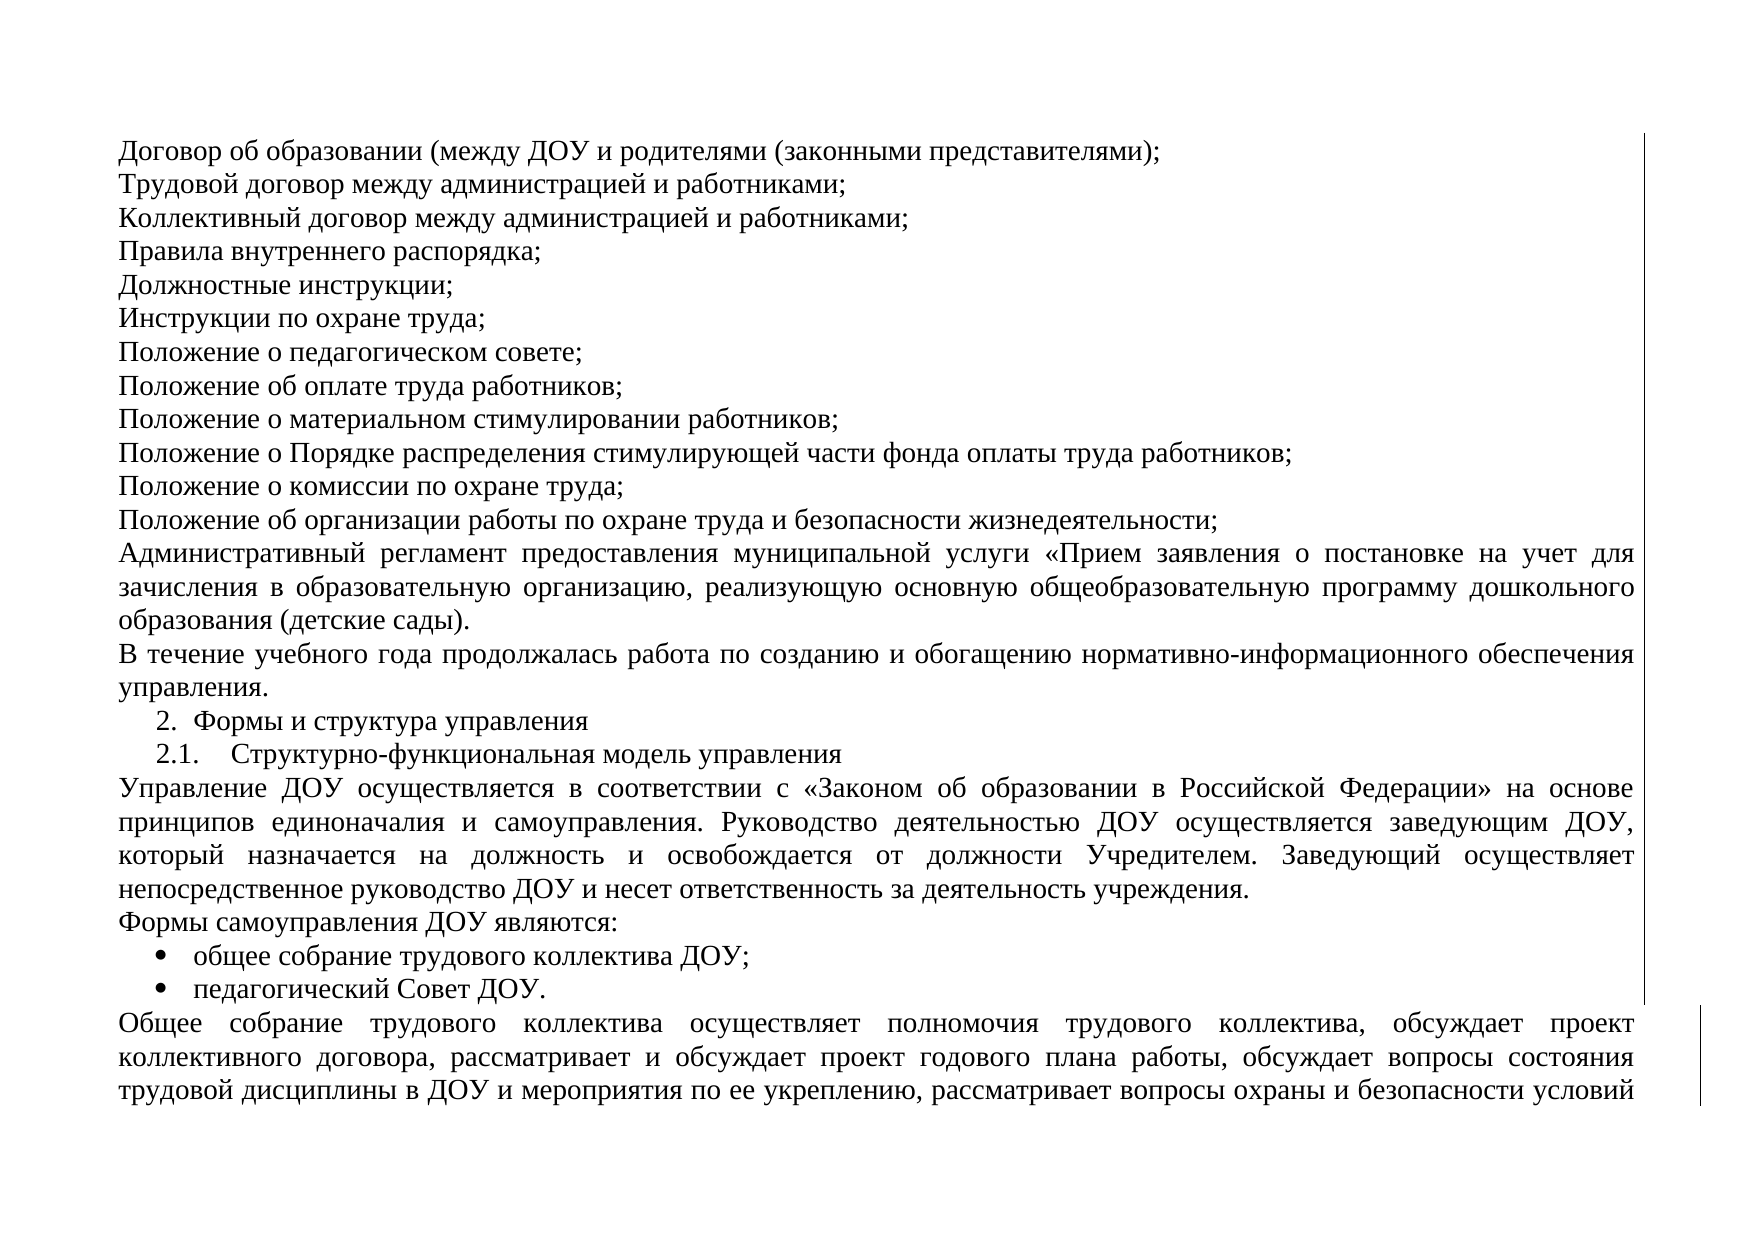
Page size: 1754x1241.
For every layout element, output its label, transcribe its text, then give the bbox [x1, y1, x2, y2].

text Должностные инструкции; [118, 267, 1636, 301]
text Трудовой договор между администрацией и работниками; [118, 166, 1636, 200]
text Формы самоуправления ДОУ являются: [118, 904, 1636, 938]
text Коллективный договор между администрацией и работниками; [118, 200, 1636, 233]
text Инструкции по охране труда; [118, 301, 1636, 334]
text В течение учебного года продолжалась работа по созданию и обогащению нормативно-информационного обеспечения управления. [118, 636, 1636, 703]
text Положение об оплате труда работников; [118, 368, 1636, 401]
text Положение о педагогическом совете; [118, 334, 1636, 368]
text Управление ДОУ осуществляется в соответствии с «Законом об образовании в Российской Федерации» на основе принципов единоначалия и самоуправления. Руководство деятельностью ДОУ осуществляется заведующим ДОУ, который назначается на должность и освобождается от должности Учредителем. Заведующий осуществляет непосредственное руководство ДОУ и несет ответственность за деятельность учреждения. [118, 770, 1636, 904]
text Административный регламент предоставления муниципальной услуги «Прием заявления о постановке на учет для зачисления в образовательную организацию, реализующую основную общеобразовательную программу дошкольного образования (детские сады). [118, 535, 1636, 636]
list Структурно-функциональная модель управления [156, 737, 1644, 770]
text Положение об организации работы по охране труда и безопасности жизнедеятельности; [118, 502, 1636, 535]
list Формы и структура управления [156, 703, 1644, 737]
text Положение о материальном стимулировании работников; [118, 401, 1636, 435]
text Положение о Порядке распределения стимулирующей части фонда оплаты труда работников; [118, 435, 1636, 468]
text Положение о комиссии по охране труда; [118, 468, 1636, 502]
list общее собрание трудового коллектива ДОУ; [156, 938, 1644, 972]
text Договор об образовании (между ДОУ и родителями (законными представителями); [118, 133, 1636, 166]
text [118, 1005, 1636, 1106]
list педагогический Совет ДОУ. [156, 972, 1644, 1005]
text Правила внутреннего распорядка; [118, 233, 1636, 267]
